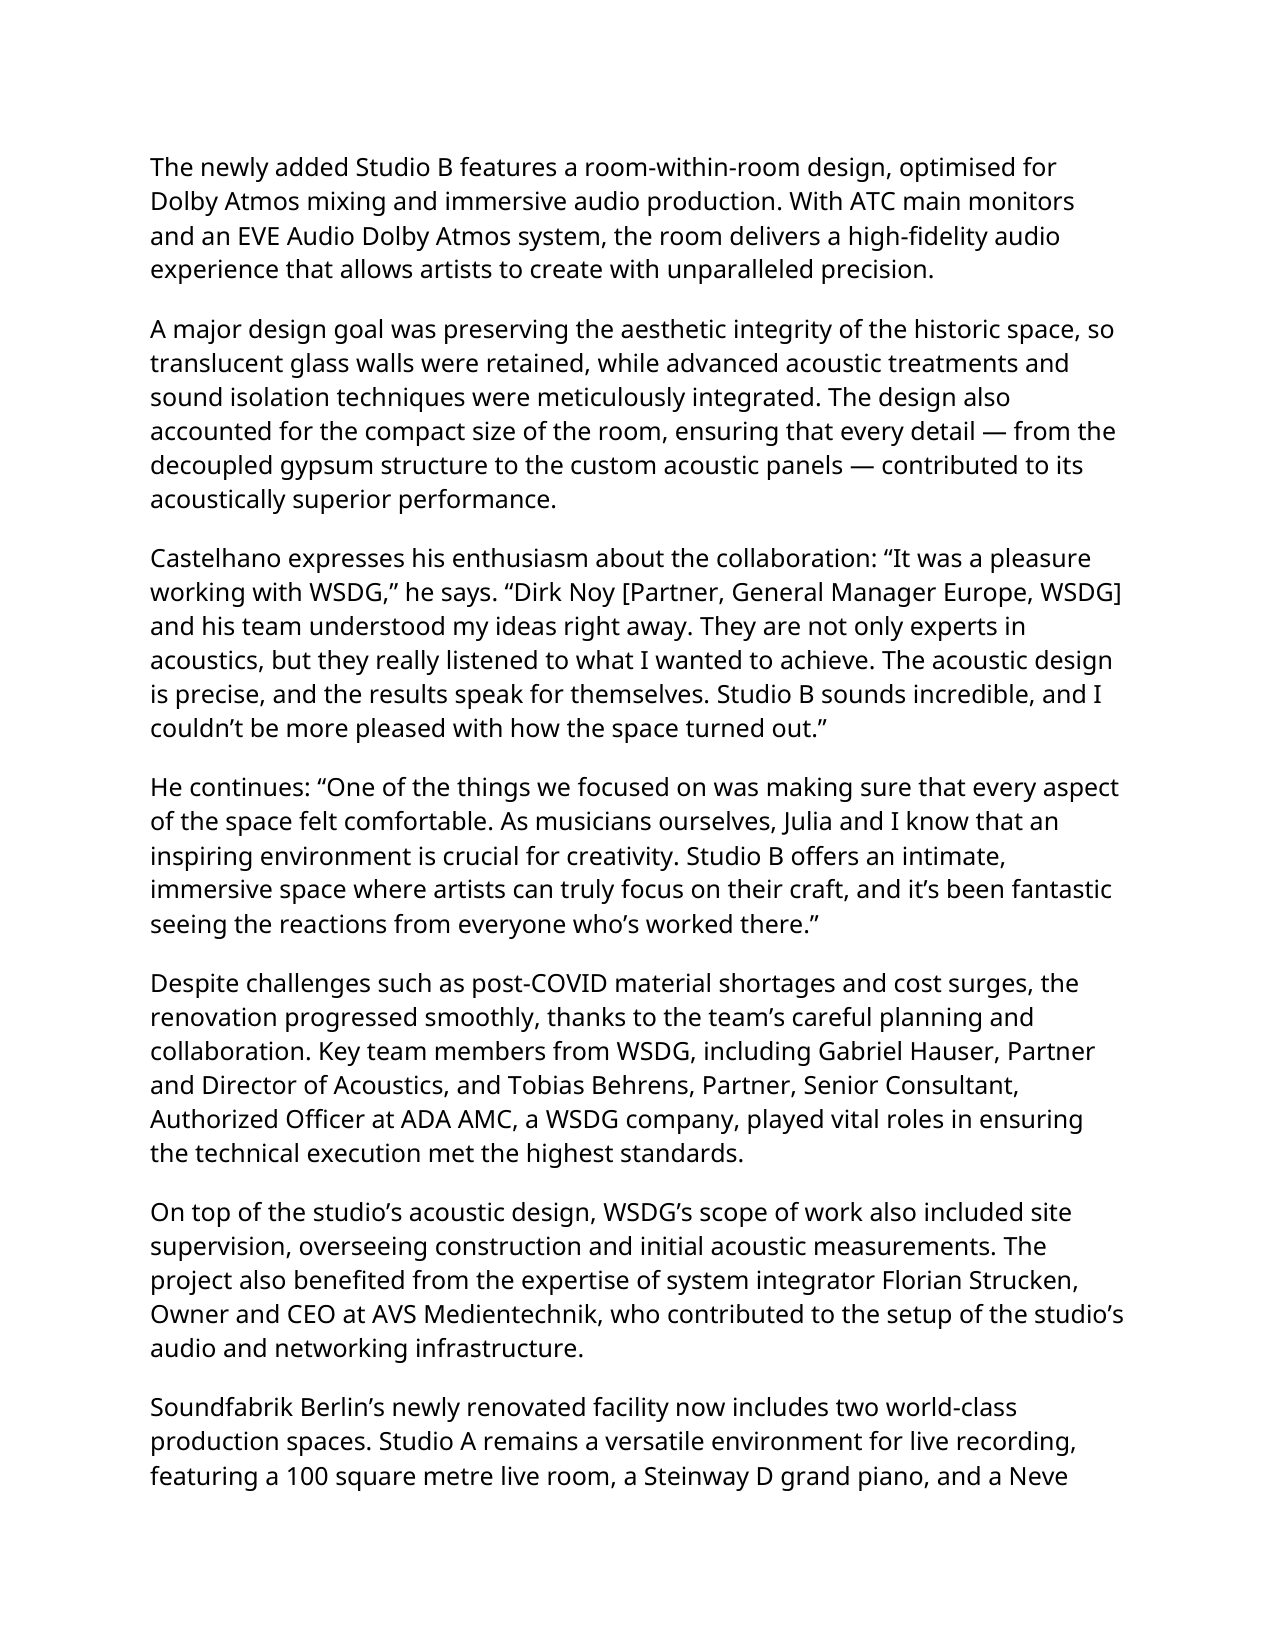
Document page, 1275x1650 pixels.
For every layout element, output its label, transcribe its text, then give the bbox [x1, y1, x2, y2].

text On top of the studio’s acoustic design, WSDG’s scope of work also included site supervision, overseeing construction and initial acoustic measurements. The project also benefited from the expertise of system integrator Florian Strucken, Owner and CEO at AVS Medientechnik, who contributed to the setup of the studio’s audio and networking infrastructure. [150, 1195, 1125, 1365]
text Despite challenges such as post-COVID material shortages and cost surges, the renovation progressed smoothly, thanks to the team’s careful planning and collaboration. Key team members from WSDG, including Gabriel Hauser, Partner and Director of Acoustics, and Tobias Behrens, Partner, Senior Consultant, Authorized Officer at ADA AMC, a WSDG company, played vital roles in ensuring the technical execution met the highest standards. [150, 965, 1125, 1170]
text The newly added Studio B features a room-within-room design, optimised for Dolby Atmos mixing and immersive audio production. With ATC main monitors and an EVE Audio Dolby Atmos system, the room delivers a high-fidelity audio experience that allows artists to create with unparalleled precision. [150, 150, 1125, 286]
text He continues: “One of the things we focused on was making sure that every aspect of the space felt comfortable. As musicians ourselves, Julia and I know that an inspiring environment is crucial for creativity. Studio B offers an intimate, immersive space where artists can truly focus on their craft, and it’s been fantastic seeing the reactions from everyone who’s worked there.” [150, 770, 1125, 940]
text Castelhano expresses his enthusiasm about the collaboration: “It was a pleasure working with WSDG,” he says. “Dirk Noy [Partner, General Manager Europe, WSDG] and his team understood my ideas right away. They are not only experts in acoustics, but they really listened to what I wanted to achieve. The acoustic design is precise, and the results speak for themselves. Studio B sounds incredible, and I couldn’t be more pleased with how the space turned out.” [150, 541, 1125, 745]
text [150, 1390, 1125, 1492]
text A major design goal was preserving the aesthetic integrity of the historic space, so translucent glass walls were retained, while advanced acoustic treatments and sound isolation techniques were meticulously integrated. The design also accounted for the compact size of the room, ensuring that every detail — from the decoupled gypsum structure to the custom acoustic panels — contributed to its acoustically superior performance. [150, 311, 1125, 516]
